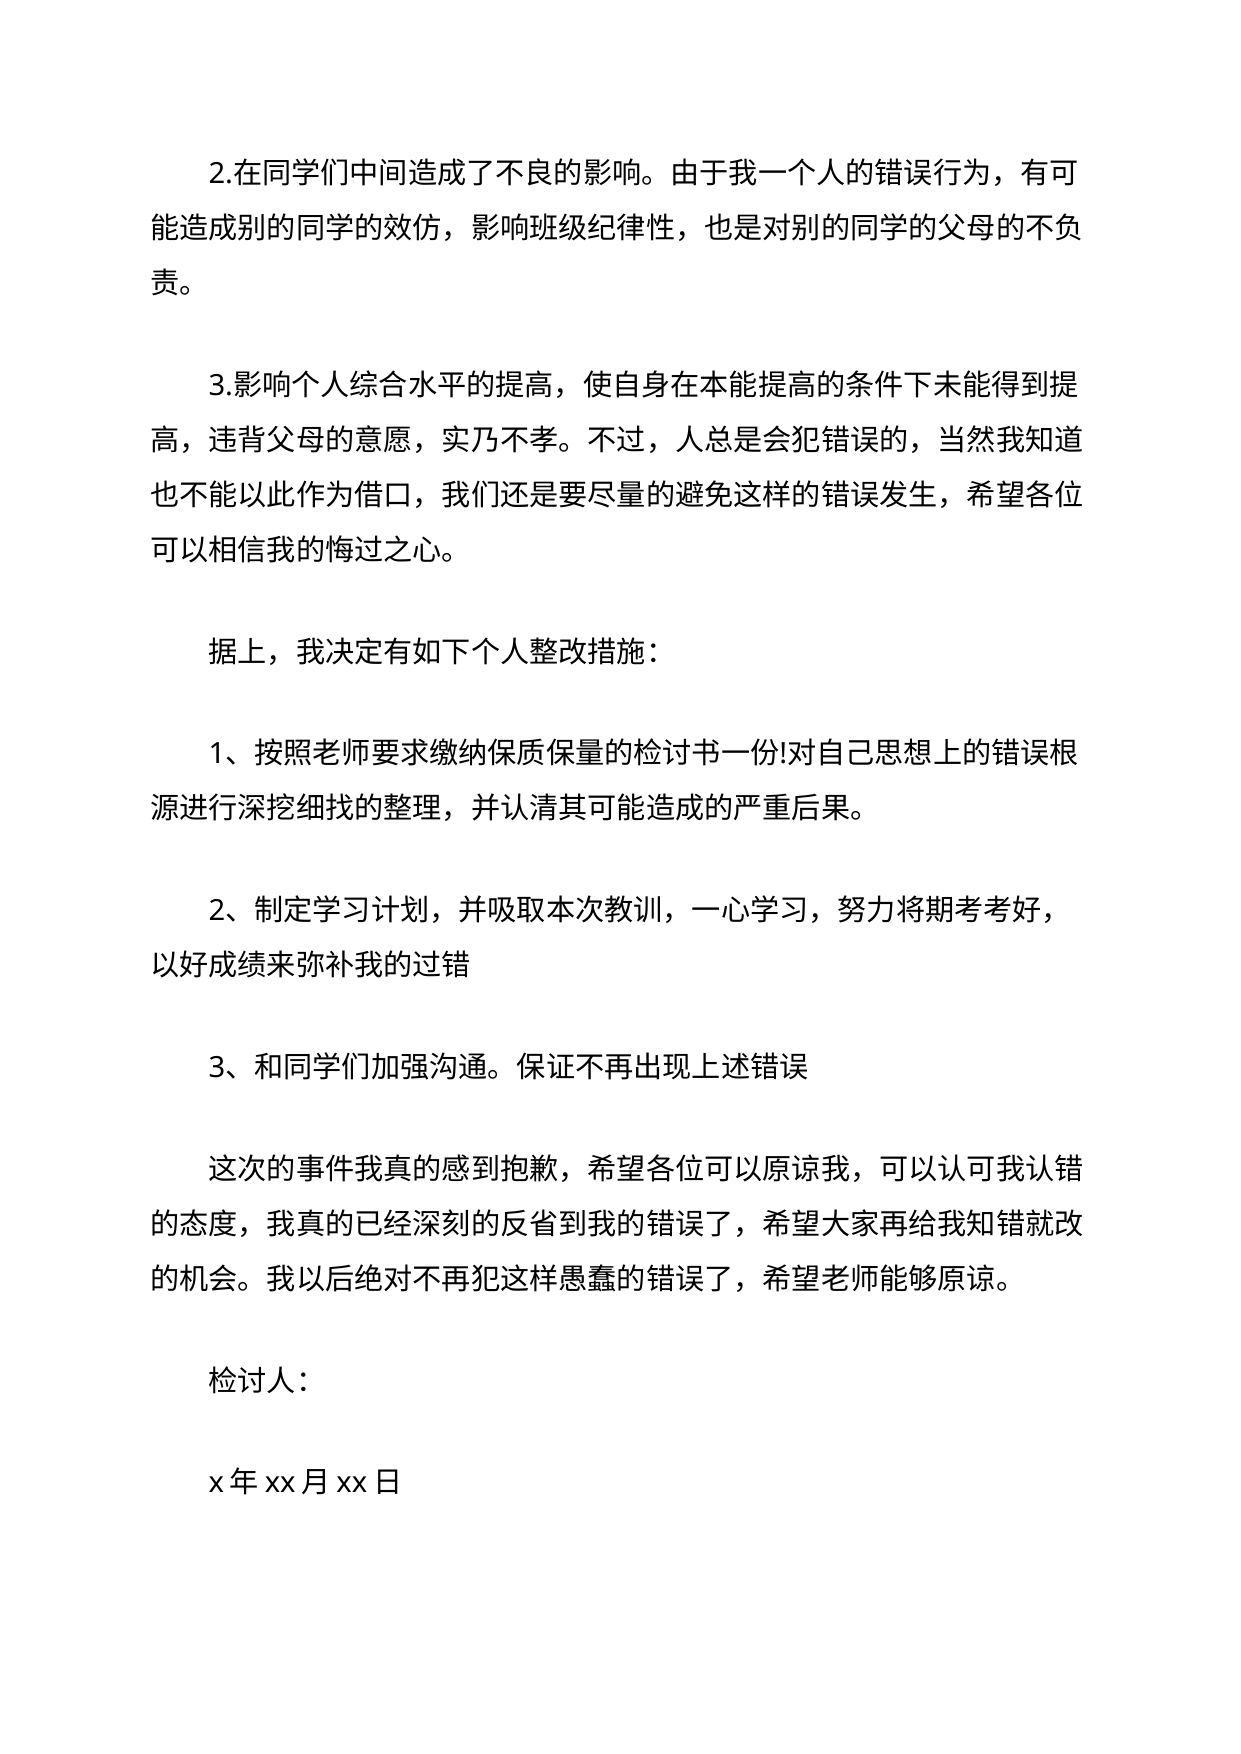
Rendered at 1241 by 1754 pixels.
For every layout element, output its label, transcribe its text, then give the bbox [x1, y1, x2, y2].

text 据上，我决定有如下个人整改措施： [150, 628, 1090, 671]
text 3、和同学们加强沟通。保证不再出现上述错误 [150, 1043, 1090, 1086]
text 2、制定学习计划，并吸取本次教训，一心学习，努力将期考考好，以好成绩来弥补我的过错 [150, 887, 1090, 984]
text 3.影响个人综合水平的提高，使自身在本能提高的条件下未能得到提高，违背父母的意愿，实乃不孝。不过，人总是会犯错误的，当然我知道也不能以此作为借口，我们还是要尽量的避免这样的错误发生，希望各位可以相信我的悔过之心。 [150, 362, 1090, 569]
text 这次的事件我真的感到抱歉，希望各位可以原谅我，可以认可我认错的态度，我真的已经深刻的反省到我的错误了，希望大家再给我知错就改的机会。我以后绝对不再犯这样愚蠢的错误了，希望老师能够原谅。 [150, 1146, 1090, 1298]
text x年xx月xx日 [150, 1459, 1090, 1501]
text 1、按照老师要求缴纳保质保量的检讨书一份!对自己思想上的错误根源进行深挖细找的整理，并认清其可能造成的严重后果。 [150, 730, 1090, 827]
text 检讨人： [150, 1357, 1090, 1399]
text 2.在同学们中间造成了不良的影响。由于我一个人的错误行为，有可能造成别的同学的效仿，影响班级纪律性，也是对别的同学的父母的不负责。 [150, 150, 1090, 302]
